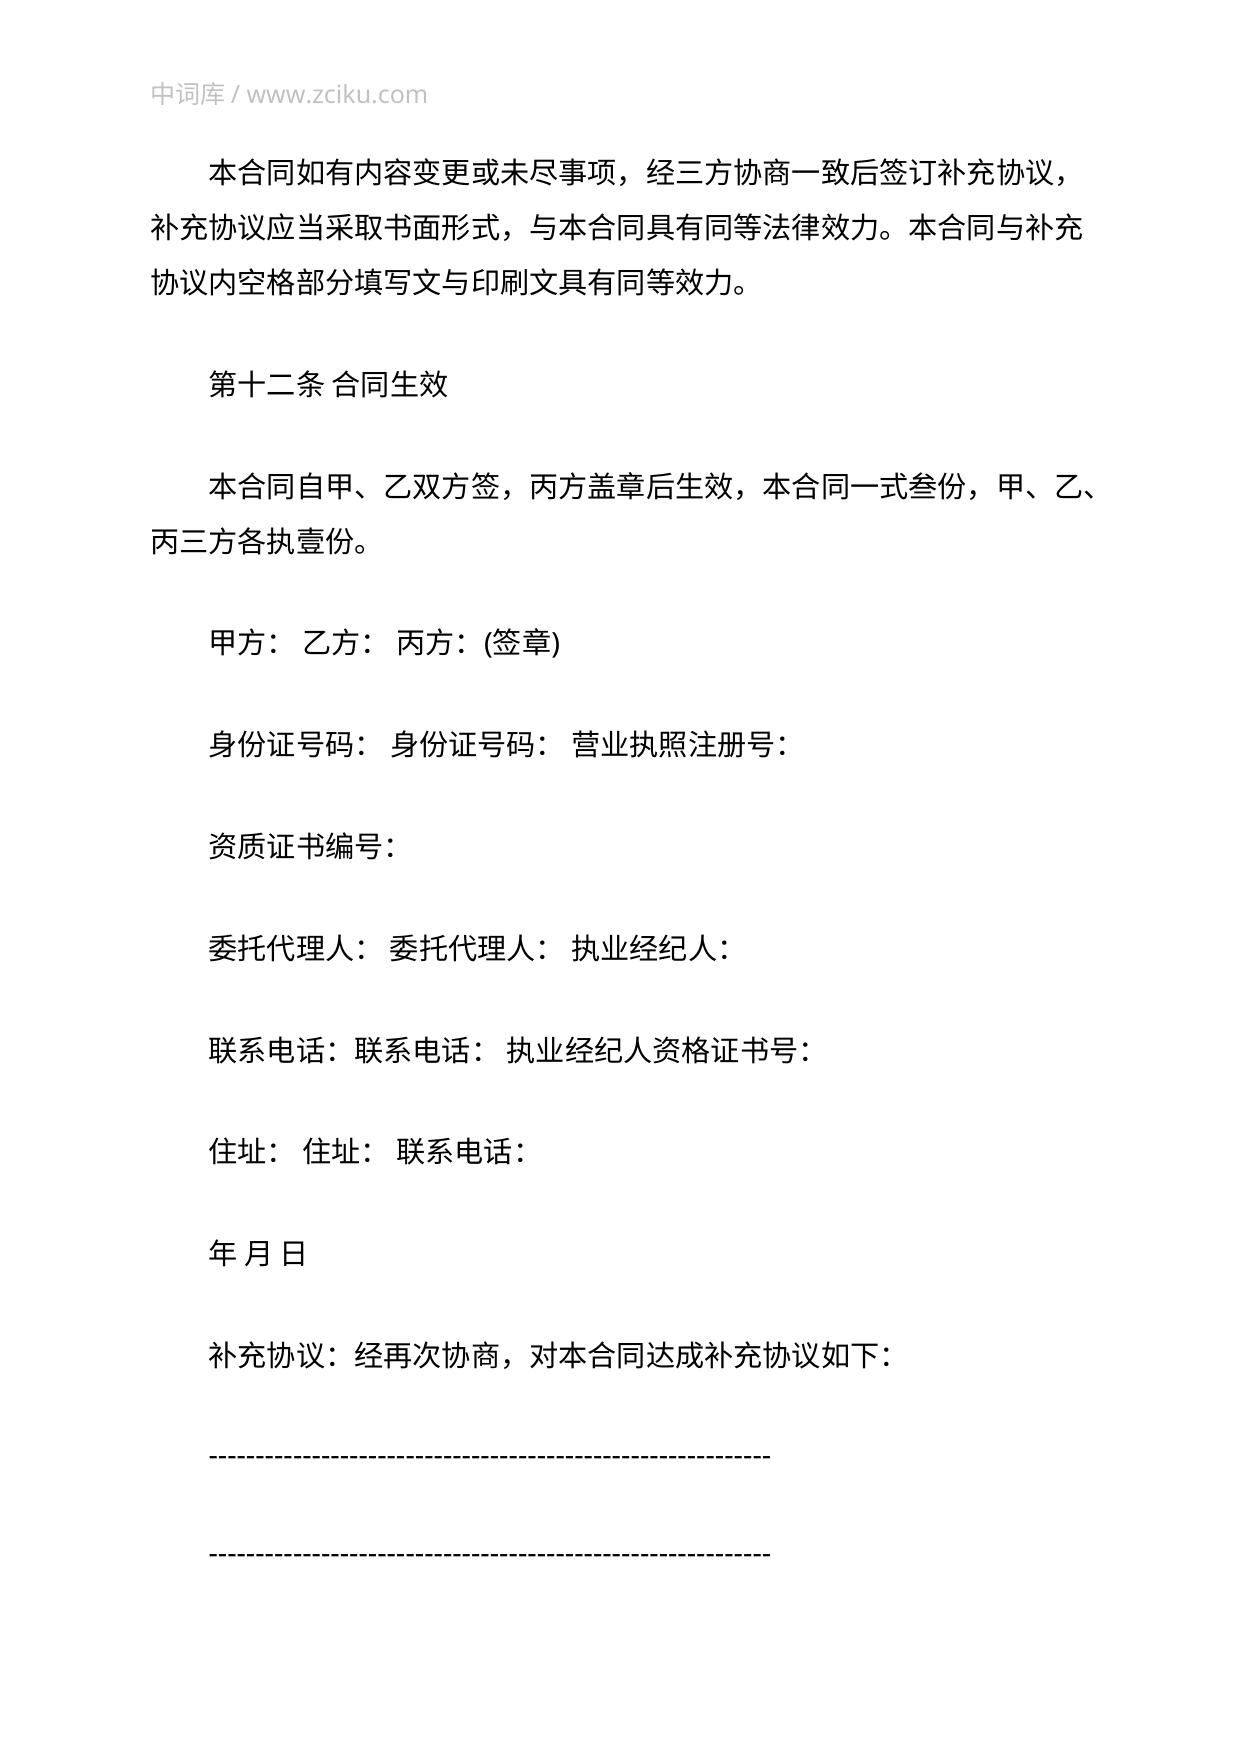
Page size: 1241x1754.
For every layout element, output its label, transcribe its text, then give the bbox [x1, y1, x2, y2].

text 甲方： 乙方： 丙方：(签章) [150, 620, 1090, 662]
text 本合同如有内容变更或未尽事项，经三方协商一致后签订补充协议，补充协议应当采取书面形式，与本合同具有同等法律效力。本合同与补充协议内空格部分填写文与印刷文具有同等效力。 [150, 150, 1090, 302]
text 委托代理人： 委托代理人： 执业经纪人： [150, 926, 1090, 968]
text 身份证号码： 身份证号码： 营业执照注册号： [150, 722, 1090, 764]
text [150, 1533, 1090, 1572]
text 联系电话：联系电话： 执业经纪人资格证书号： [150, 1027, 1090, 1069]
text 住址： 住址： 联系电话： [150, 1129, 1090, 1171]
text 第十二条 合同生效 [150, 362, 1090, 404]
text 年 月 日 [150, 1231, 1090, 1273]
text 补充协议：经再次协商，对本合同达成补充协议如下： [150, 1333, 1090, 1375]
text 本合同自甲、乙双方签，丙方盖章后生效，本合同一式叁份，甲、乙、丙三方各执壹份。 [150, 463, 1090, 561]
text 资质证书编号： [150, 824, 1090, 866]
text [150, 1434, 1090, 1474]
